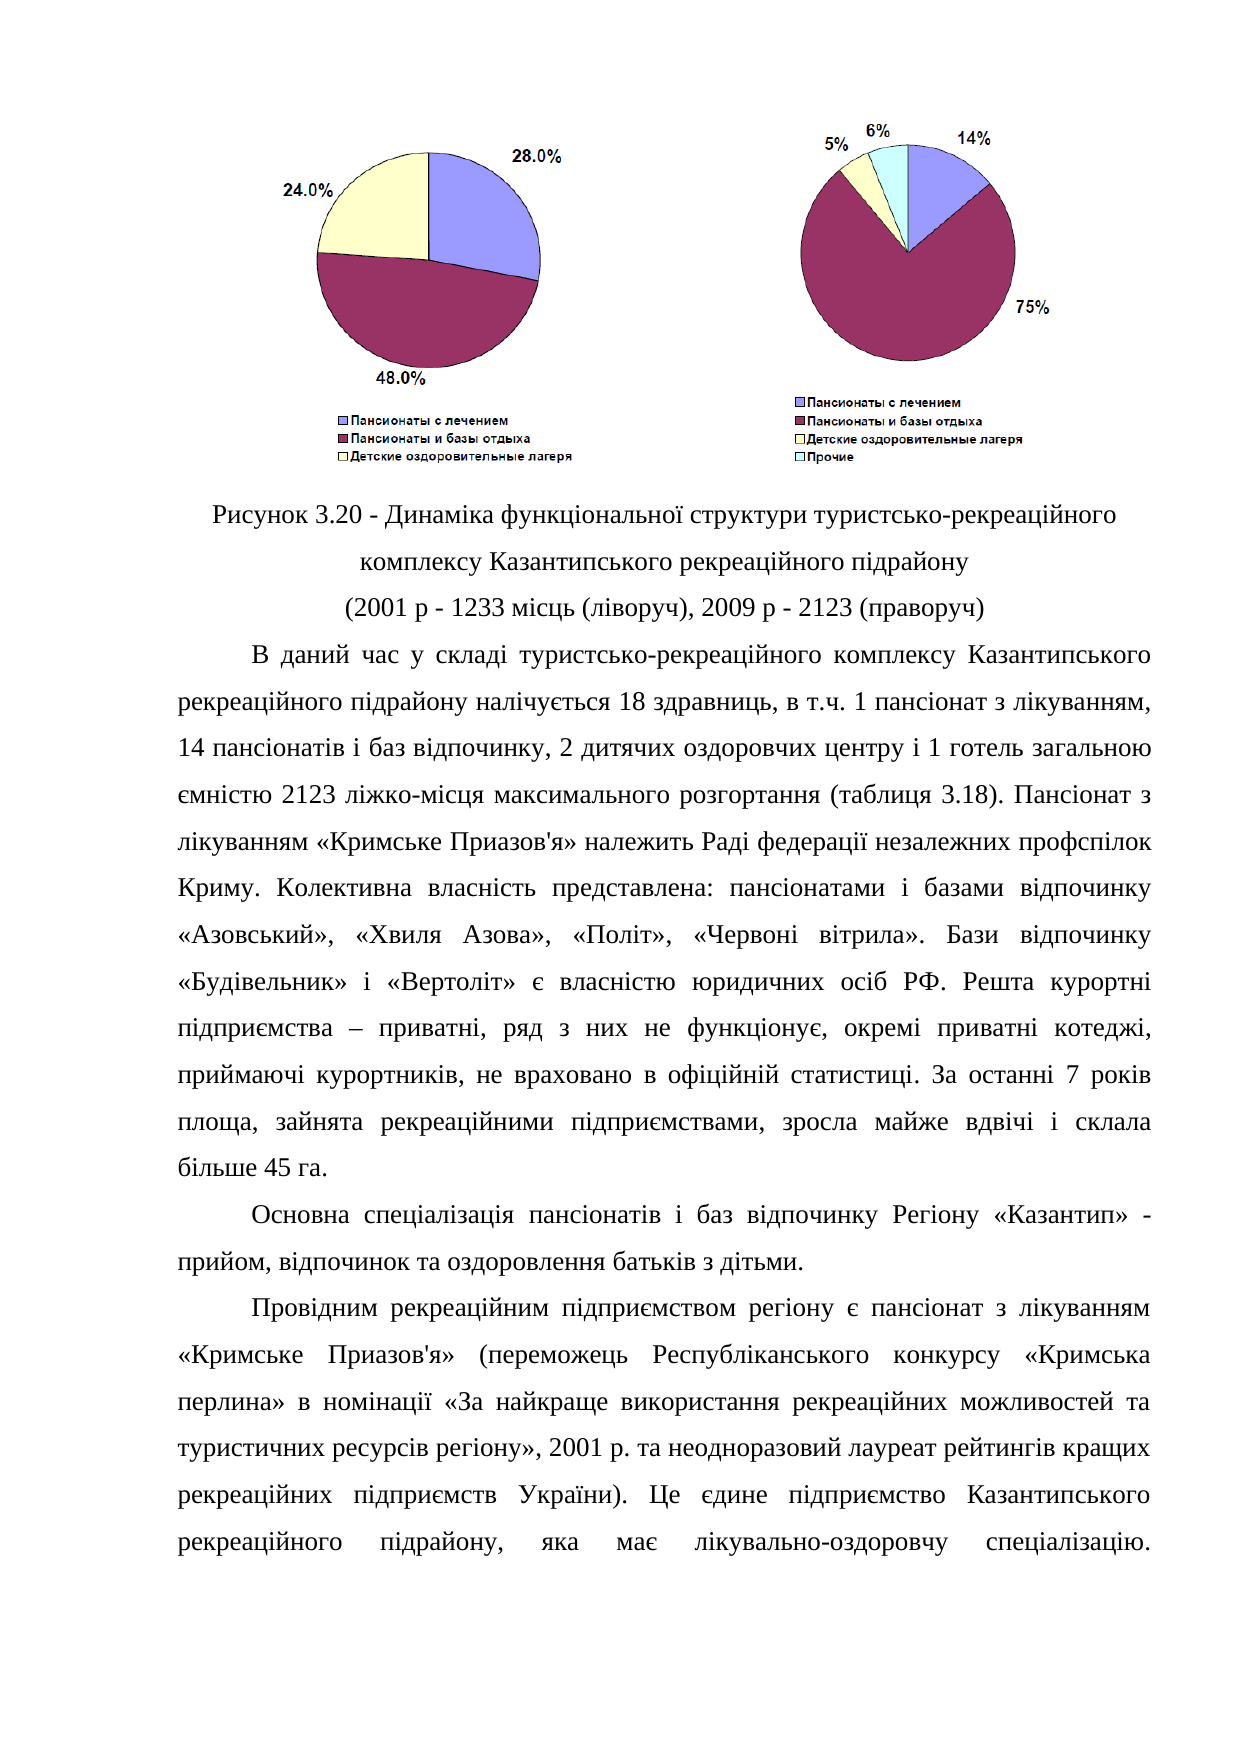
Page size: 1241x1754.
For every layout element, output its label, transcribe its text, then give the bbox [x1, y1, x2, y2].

text Основна спеціалізація пансіонатів і баз відпочинку Регіону «Казантип» - прийом, відпочинок та оздоровлення батьків з дітьми. [177, 1198, 1152, 1276]
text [177, 1291, 1152, 1556]
picture [259, 118, 1069, 484]
text (2001 р - 1233 місць (ліворуч), 2009 р - 2123 (праворуч) [177, 591, 1152, 622]
text В даний час у складі туристсько-рекреаційного комплексу Казантипського рекреаційного підрайону налічується 18 здравниць, в т.ч. 1 пансіонат з лікуванням, 14 пансіонатів і баз відпочинку, 2 дитячих оздоровчих центру і 1 готель загальною ємністю 2123 ліжко-місця максимального розгортання (таблиця 3.18). Пансіонат з лікуванням «Кримське Приазов'я» належить Раді федерації незалежних профспілок Криму. Колективна власність представлена: пансіонатами і базами відпочинку «Азовський», «Хвиля Азова», «Політ», «Червоні вітрила». Бази відпочинку «Будівельник» і «Вертоліт» є власністю юридичних осіб РФ. Решта курортні підприємства – приватні, ряд з них не функціонує, окремі приватні котеджі, приймаючі курортників, не враховано в офіційній статистиці. За останні 7 років площа, зайнята рекреаційними підприємствами, зросла майже вдвічі і склала більше . [177, 638, 1152, 1182]
text Рисунок 3.20 - Динаміка функціональної структури туристсько-рекреаційного комплексу Казантипського рекреаційного підрайону [177, 498, 1152, 576]
